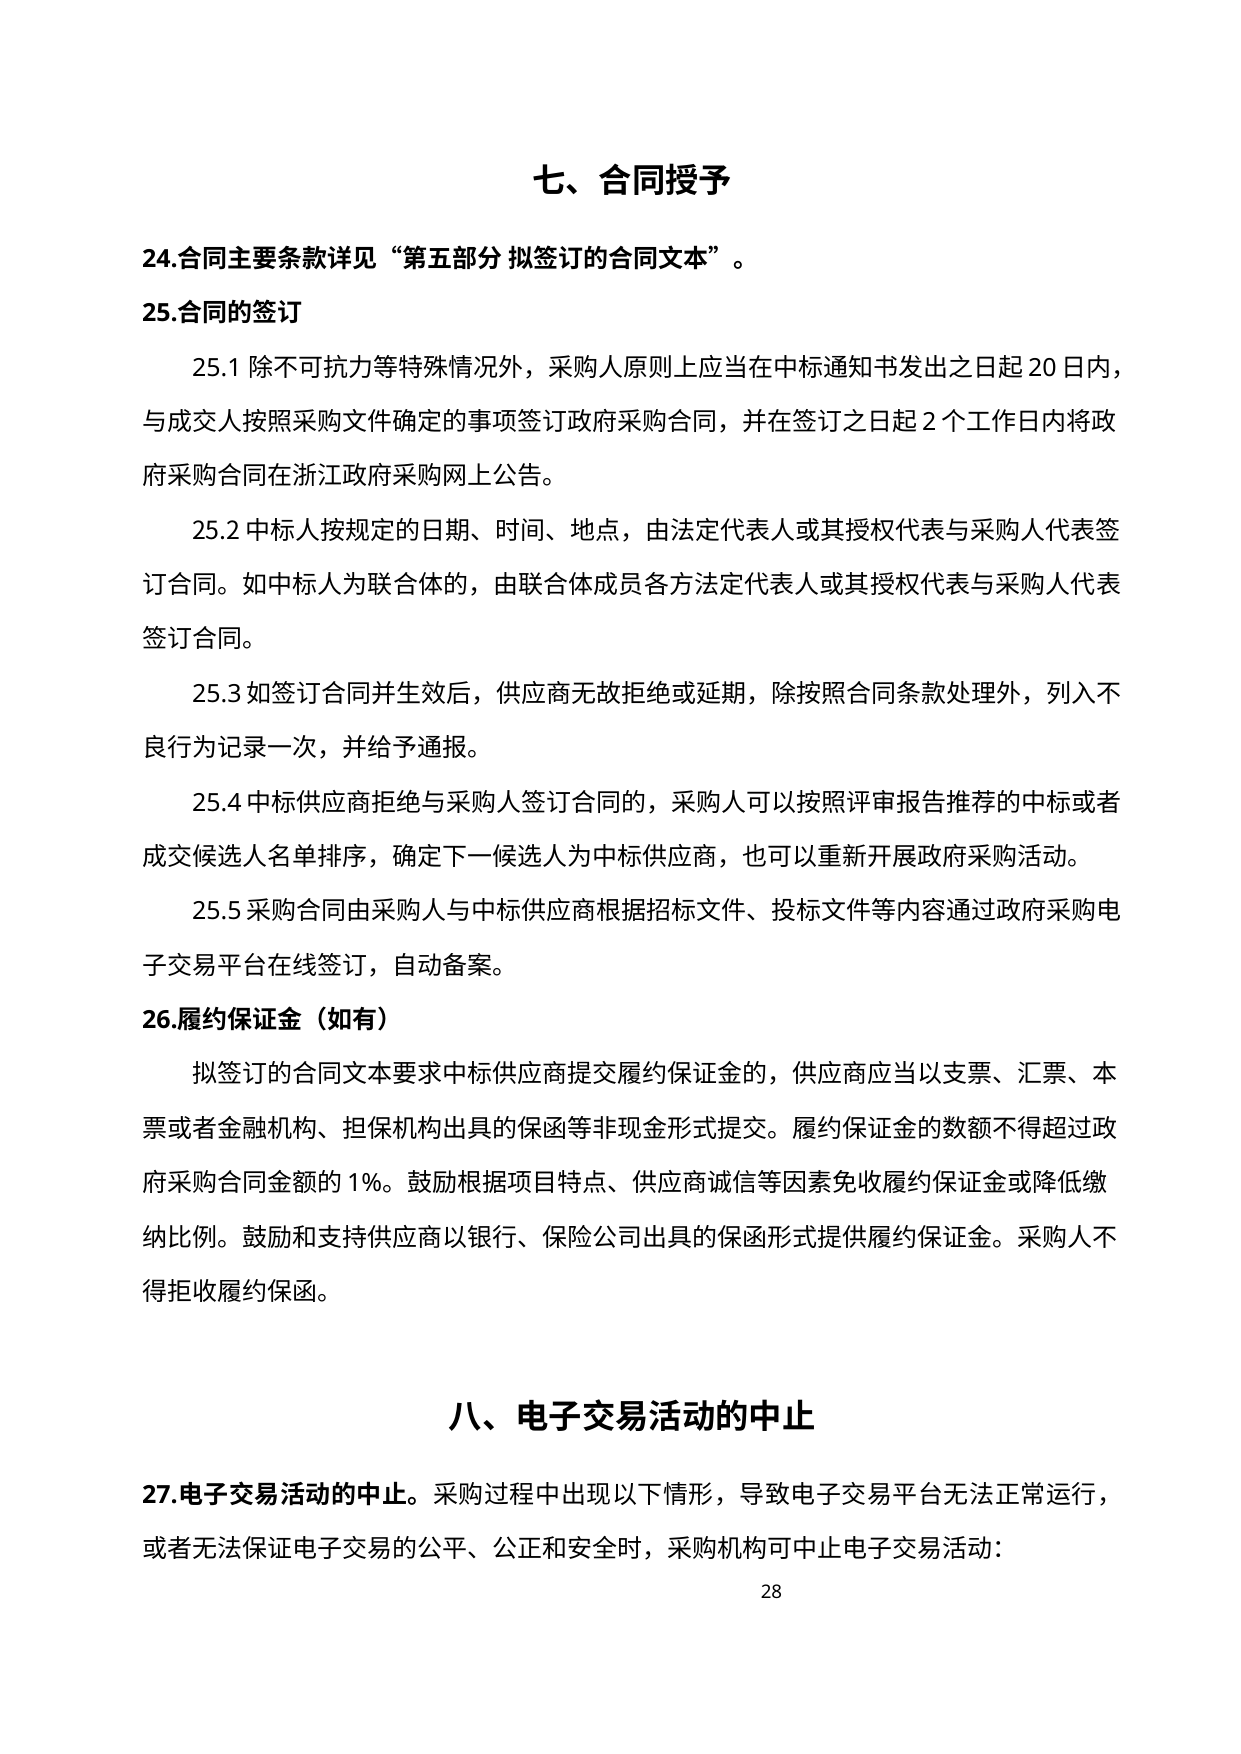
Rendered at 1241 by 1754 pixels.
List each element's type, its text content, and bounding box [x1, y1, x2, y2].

list 拟签订的合同文本要求中标供应商提交履约保证金的，供应商应当以支票、汇票、本票或者金融机构、担保机构出具的保函等非现金形式提交。履约保证金的数额不得超过政府采购合同金额的1%。鼓励根据项目特点、供应商诚信等因素免收履约保证金或降低缴纳比例。鼓励和支持供应商以银行、保险公司出具的保函形式提供履约保证金。采购人不得拒收履约保函。 [142, 1054, 1122, 1308]
text 25.2中标人按规定的日期、时间、地点，由法定代表人或其授权代表与采购人代表签订合同。如中标人为联合体的，由联合体成员各方法定代表人或其授权代表与采购人代表签订合同。 [142, 510, 1122, 655]
text 25.3如签订合同并生效后，供应商无故拒绝或延期，除按照合同条款处理外，列入不良行为记录一次，并给予通报。 [142, 673, 1122, 764]
text 25.4中标供应商拒绝与采购人签订合同的，采购人可以按照评审报告推荐的中标或者成交候选人名单排序，确定下一候选人为中标供应商，也可以重新开展政府采购活动。 [142, 782, 1122, 873]
text 25.合同的签订 [142, 293, 1122, 329]
text 25.1 除不可抗力等特殊情况外，采购人原则上应当在中标通知书发出之日起20日内，与成交人按照采购文件确定的事项签订政府采购合同，并在签订之日起2个工作日内将政府采购合同在浙江政府采购网上公告。 [142, 347, 1122, 492]
subtitle 八、电子交易活动的中止 [142, 1389, 1122, 1438]
text 27.电子交易活动的中止。采购过程中出现以下情形，导致电子交易平台无法正常运行，或者无法保证电子交易的公平、公正和安全时，采购机构可中止电子交易活动： [142, 1474, 1122, 1565]
subtitle 七、合同授予 [142, 153, 1122, 202]
text 24.合同主要条款详见“第五部分 拟签订的合同文本”。 [142, 238, 1122, 274]
text 25.5采购合同由采购人与中标供应商根据招标文件、投标文件等内容通过政府采购电子交易平台在线签订，自动备案。 [142, 891, 1122, 981]
text 26.履约保证金（如有） [142, 999, 1122, 1036]
